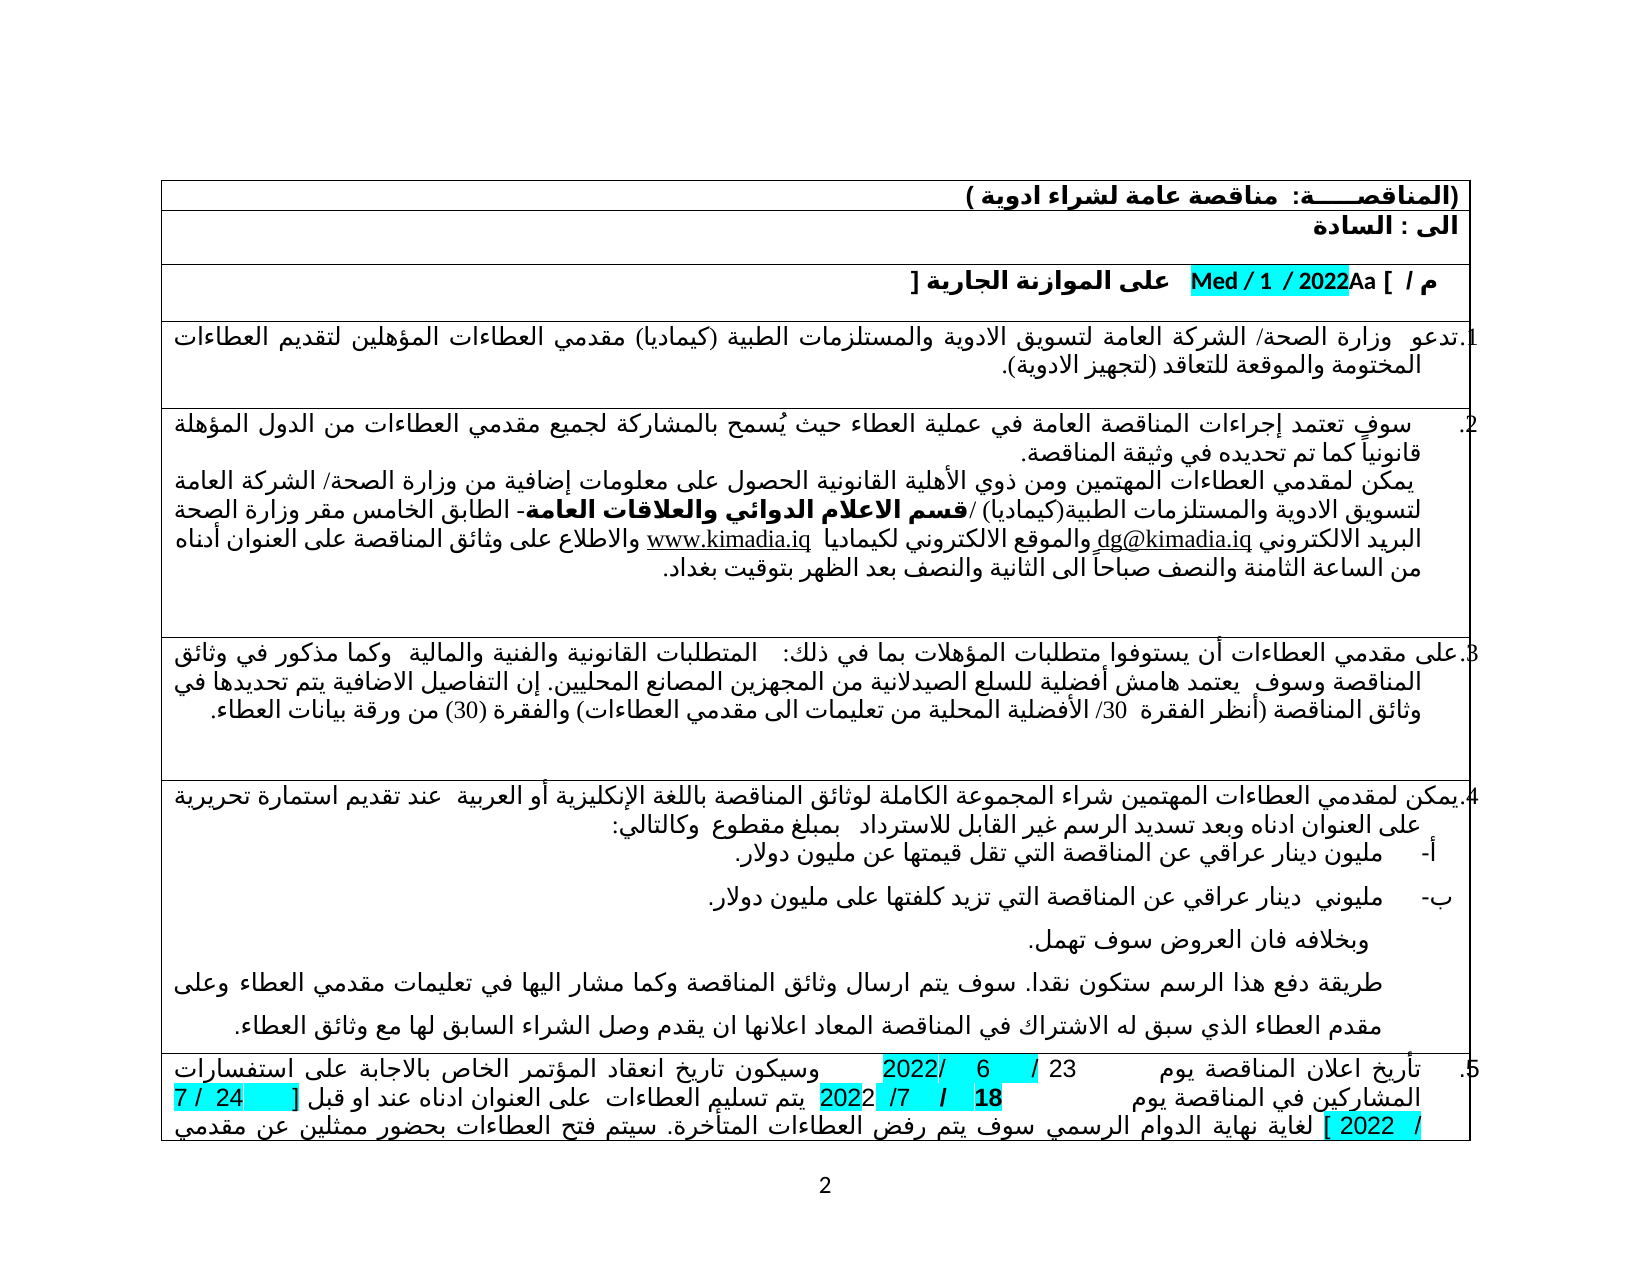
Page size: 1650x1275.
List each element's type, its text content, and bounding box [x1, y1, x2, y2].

table_cell (المناقصـــــة: مناقصة عامة لشراء ادوية ) [162, 181, 1469, 210]
table_cell م / ] Med / 1 / 2022Aa على الموازنة الجارية [ [162, 265, 1469, 321]
table_cell تدعو وزارة الصحة/ الشركة العامة لتسويق الادوية والمستلزمات الطبية (كيماديا) مقدمي العطاءات المؤهلين لتقديم العطاءات المختومة والموقعة للتعاقد (لتجهيز الادوية). [162, 322, 1469, 408]
table_cell الى : السادة [162, 211, 1469, 264]
table_cell سوف تعتمد إجراءات المناقصة العامة في عملية العطاء حيث يُسمح بالمشاركة لجميع مقدمي العطاءات من الدول المؤهلة قانونياً كما تم تحديده في وثيقة المناقصة. يمكن لمقدمي العطاءات المهتمين ومن ذوي الأهلية القانونية الحصول على معلومات إضافية من وزارة الصحة/ الشركة العامة لتسويق الادوية والمستلزمات الطبية(كيماديا) /قسم الاعلام الدوائي والعلاقات العامة- الطابق الخامس مقر وزارة الصحة البريد الالكتروني dg@kimadia.iq والموقع الالكتروني لكيماديا www.kimadia.iq والاطلاع على وثائق المناقصة على العنوان أدناه من الساعة الثامنة والنصف صباحاً الى الثانية والنصف بعد الظهر بتوقيت بغداد. [162, 409, 1469, 637]
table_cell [162, 1054, 1469, 1140]
table_cell يمكن لمقدمي العطاءات المهتمين شراء المجموعة الكاملة لوثائق المناقصة باللغة الإنكليزية أو العربية عند تقديم استمارة تحريرية على العنوان ادناه وبعد تسديد الرسم غير القابل للاسترداد بمبلغ مقطوع وكالتالي: مليون دينار عراقي عن المناقصة التي تقل قيمتها عن مليون دولار. مليوني دينار عراقي عن المناقصة التي تزيد كلفتها على مليون دولار. وبخلافه فان العروض سوف تهمل. طريقة دفع هذا الرسم ستكون نقدا. سوف يتم ارسال وثائق المناقصة وكما مشار اليها في تعليمات مقدمي العطاء وعلى مقدم العطاء الذي سبق له الاشتراك في المناقصة المعاد اعلانها ان يقدم وصل الشراء السابق لها مع وثائق العطاء. [162, 781, 1469, 1053]
table_cell على مقدمي العطاءات أن يستوفوا متطلبات المؤهلات بما في ذلك: المتطلبات القانونية والفنية والمالية وكما مذكور في وثائق المناقصة وسوف يعتمد هامش أفضلية للسلع الصيدلانية من المجهزين المصانع المحليين. إن التفاصيل الاضافية يتم تحديدها في وثائق المناقصة (أنظر الفقرة 30/ الأفضلية المحلية من تعليمات الى مقدمي العطاءات) والفقرة (30) من ورقة بيانات العطاء. [162, 638, 1469, 780]
